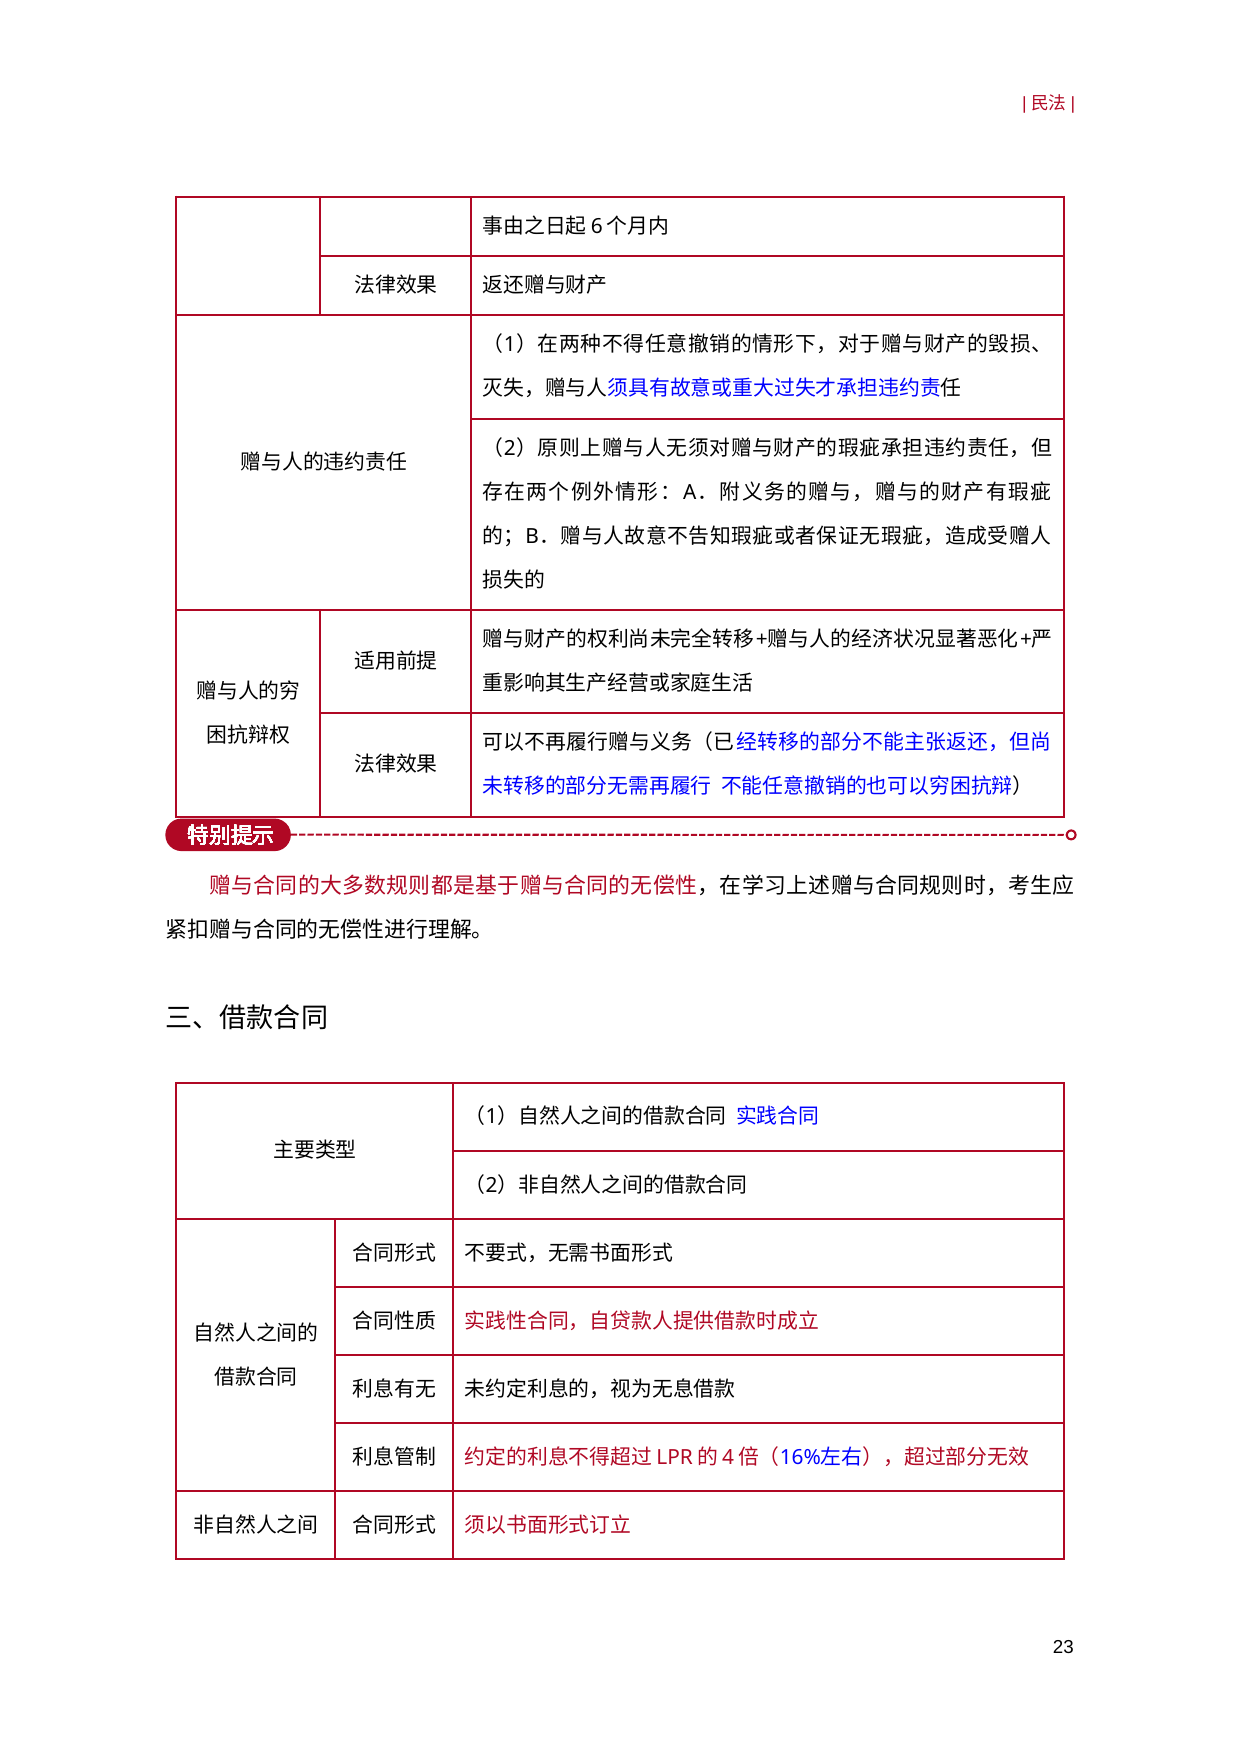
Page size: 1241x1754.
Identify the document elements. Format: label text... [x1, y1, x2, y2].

table_cell 赠与人的违约责任 [177, 316, 470, 609]
table_cell 未约定利息的，视为无息借款 [454, 1356, 1063, 1422]
table_cell 约定的利息不得超过LPR的4倍（16%左右），超过部分无效 [454, 1424, 1063, 1490]
table_cell 非自然人之间的借款合同 [177, 1492, 334, 1558]
table_cell 赠与人的穷困抗辩权 [177, 611, 319, 816]
text 赠与合同的大多数规则都是基于赠与合同的无偿性，在学习上述赠与合同规则时，考生应紧扣赠与合同的无偿性进行理解。 [165, 862, 1075, 950]
table_cell 利息管制 [336, 1424, 452, 1490]
table_header （1）自然人之间的借款合同 实践合同 [454, 1084, 1063, 1150]
table_cell 合同性质 [336, 1288, 452, 1354]
table_header 主要类型 [177, 1084, 452, 1218]
table_cell 法律效果 [321, 257, 470, 314]
table_cell 利息有无 [336, 1356, 452, 1422]
table_cell 合同形式 [336, 1220, 452, 1286]
table_cell 须以书面形式订立 [454, 1492, 1063, 1558]
table_cell 适用前提 [321, 611, 470, 712]
table_cell 可以不再履行赠与义务（已经转移的部分不能主张返还，但尚未转移的部分无需再履行 不能任意撤销的也可以穷困抗辩） [472, 714, 1063, 816]
table_cell 合同形式 [336, 1492, 452, 1558]
table_cell 赠与财产的权利尚未完全转移+赠与人的经济状况显著恶化+严重影响其生产经营或家庭生活 [472, 611, 1063, 712]
table_cell 返还赠与财产 [472, 257, 1063, 314]
table_cell （2）非自然人之间的借款合同 [454, 1152, 1063, 1218]
table_cell 实践性合同，自贷款人提供借款时成立 [454, 1288, 1063, 1354]
table_cell 自然人之间的借款合同 [177, 1220, 334, 1490]
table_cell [472, 198, 1063, 255]
table_cell 不要式，无需书面形式 [454, 1220, 1063, 1286]
table_cell （1）在两种不得任意撤销的情形下，对于赠与财产的毁损、灭失，赠与人须具有故意或重大过失才承担违约责任 [472, 316, 1063, 417]
table_cell 法律效果 [321, 714, 470, 816]
table_cell （2）原则上赠与人无须对赠与财产的瑕疵承担违约责任，但存在两个例外情形：A．附义务的赠与，赠与的财产有瑕疵的；B．赠与人故意不告知瑕疵或者保证无瑕疵，造成受赠人损失的 [472, 420, 1063, 609]
subtitle 三、借款合同 [165, 994, 1075, 1038]
